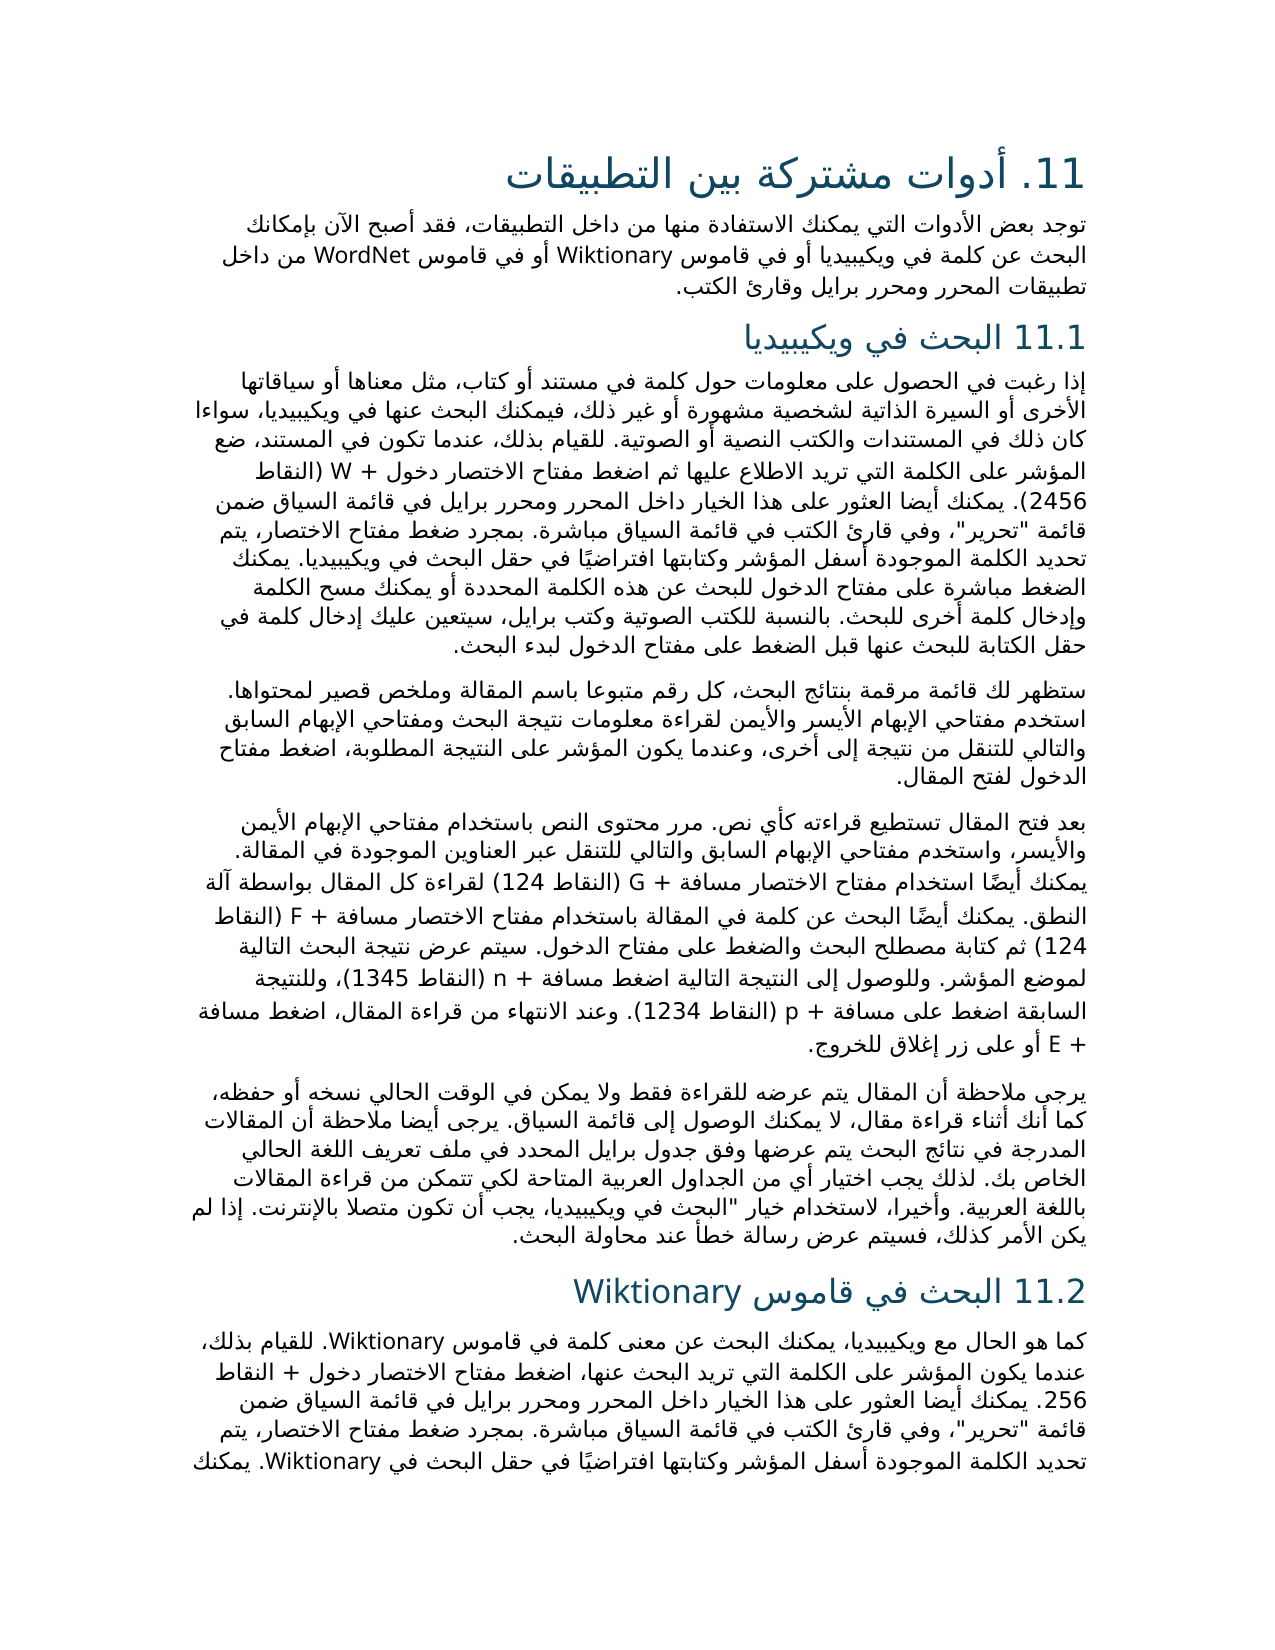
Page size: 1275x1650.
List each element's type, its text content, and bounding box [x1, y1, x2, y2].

subtitle 11.1 البحث في ويكيبيديا [187, 318, 1087, 357]
text إذا رغبت في الحصول على معلومات حول كلمة في مستند أو كتاب، مثل معناها أو سياقاتها الأخرى أو السيرة الذاتية لشخصية مشهورة أو غير ذلك، فيمكنك البحث عنها في ويكيبيديا، سواءا كان ذلك في المستندات والكتب النصية أو الصوتية. للقيام بذلك، عندما تكون في المستند، ضع المؤشر على الكلمة التي تريد الاطلاع عليها ثم اضغط مفتاح الاختصار دخول + W (النقاط 2456). يمكنك أيضا العثور على هذا الخيار داخل المحرر ومحرر برايل في قائمة السياق ضمن قائمة "تحرير"، وفي قارئ الكتب في قائمة السياق مباشرة. بمجرد ضغط مفتاح الاختصار، يتم تحديد الكلمة الموجودة أسفل المؤشر وكتابتها افتراضيًا في حقل البحث في ويكيبيديا. يمكنك الضغط مباشرة على مفتاح الدخول للبحث عن هذه الكلمة المحددة أو يمكنك مسح الكلمة وإدخال كلمة أخرى للبحث. بالنسبة للكتب الصوتية وكتب برايل، سيتعين عليك إدخال كلمة في حقل الكتابة للبحث عنها قبل الضغط على مفتاح الدخول لبدء البحث. [187, 368, 1087, 658]
text ستظهر لك قائمة مرقمة بنتائج البحث، كل رقم متبوعا باسم المقالة وملخص قصير لمحتواها. استخدم مفتاحي الإبهام الأيسر والأيمن لقراءة معلومات نتيجة البحث ومفتاحي الإبهام السابق والتالي للتنقل من نتيجة إلى أخرى، وعندما يكون المؤشر على النتيجة المطلوبة، اضغط مفتاح الدخول لفتح المقال. [187, 677, 1087, 790]
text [187, 1325, 1087, 1476]
subtitle 11. أدوات مشتركة بين التطبيقات [187, 150, 1087, 198]
text يرجى ملاحظة أن المقال يتم عرضه للقراءة فقط ولا يمكن في الوقت الحالي نسخه أو حفظه، كما أنك أثناء قراءة مقال، لا يمكنك الوصول إلى قائمة السياق. يرجى أيضا ملاحظة أن المقالات المدرجة في نتائج البحث يتم عرضها وفق جدول برايل المحدد في ملف تعريف اللغة الحالي الخاص بك. لذلك يجب اختيار أي من الجداول العربية المتاحة لكي تتمكن من قراءة المقالات باللغة العربية. وأخيرا، لاستخدام خيار "البحث في ويكيبيديا، يجب أن تكون متصلا بالإنترنت. إذا لم يكن الأمر كذلك، فسيتم عرض رسالة خطأ عند محاولة البحث. [187, 1079, 1087, 1249]
text توجد بعض الأدوات التي يمكنك الاستفادة منها من داخل التطبيقات، فقد أصبح الآن بإمكانك البحث عن كلمة في ويكيبيديا أو في قاموس Wiktionary أو في قاموس WordNet من داخل تطبيقات المحرر ومحرر برايل وقارئ الكتب. [187, 211, 1087, 299]
text بعد فتح المقال تستطيع قراءته كأي نص. مرر محتوى النص باستخدام مفتاحي الإبهام الأيمن والأيسر، واستخدم مفتاحي الإبهام السابق والتالي للتنقل عبر العناوين الموجودة في المقالة. يمكنك أيضًا استخدام مفتاح الاختصار مسافة + G (النقاط 124) لقراءة كل المقال بواسطة آلة النطق. يمكنك أيضًا البحث عن كلمة في المقالة باستخدام مفتاح الاختصار مسافة + F (النقاط 124) ثم كتابة مصطلح البحث والضغط على مفتاح الدخول. سيتم عرض نتيجة البحث التالية لموضع المؤشر. وللوصول إلى النتيجة التالية اضغط مسافة + n (النقاط 1345)، وللنتيجة السابقة اضغط على مسافة + p (النقاط 1234). وعند الانتهاء من قراءة المقال، اضغط مسافة + E أو على زر إغلاق للخروج. [187, 809, 1087, 1060]
subtitle 11.2 البحث في قاموس Wiktionary [187, 1268, 1087, 1313]
